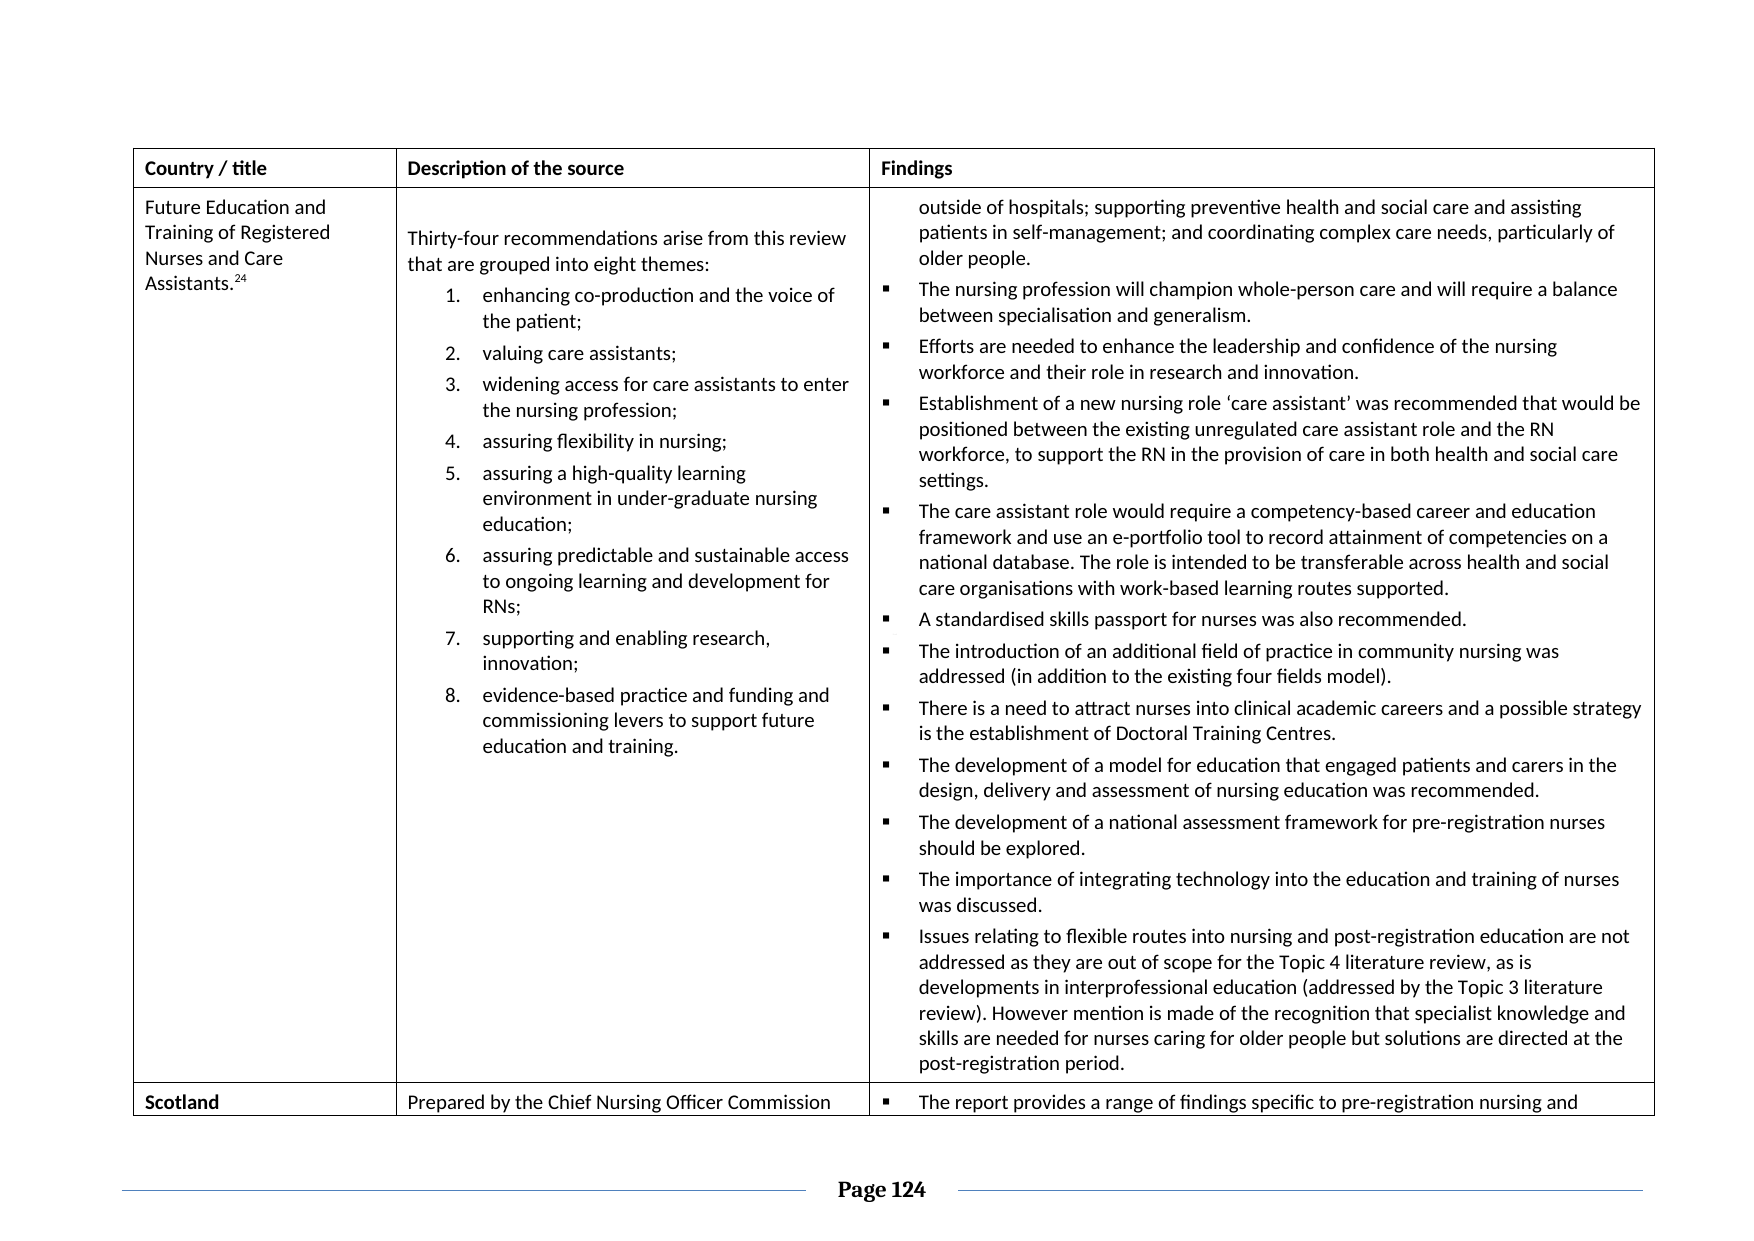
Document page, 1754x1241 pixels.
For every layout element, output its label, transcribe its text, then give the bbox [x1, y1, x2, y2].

table_header Country / title [134, 149, 396, 187]
table_header Findings [870, 149, 1654, 187]
table_header Description of the source [397, 149, 869, 187]
